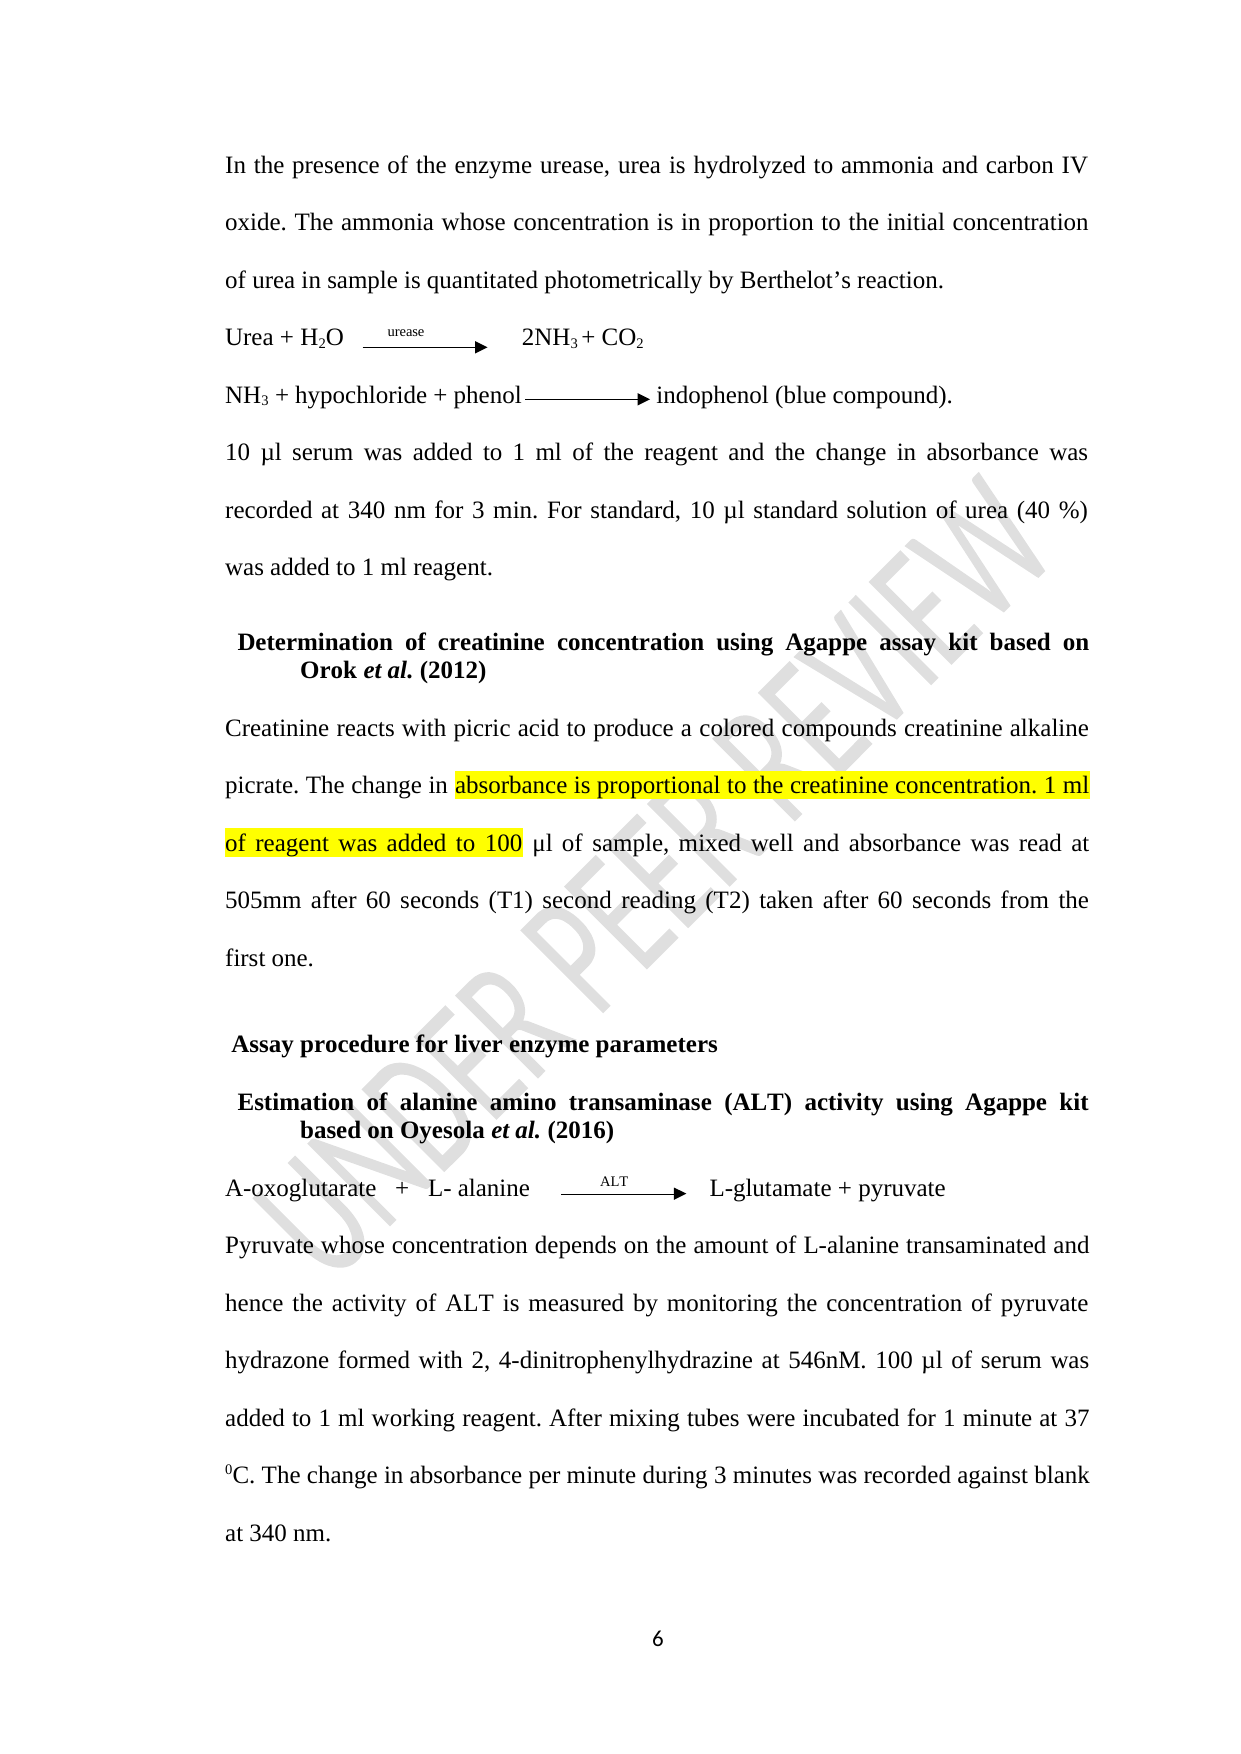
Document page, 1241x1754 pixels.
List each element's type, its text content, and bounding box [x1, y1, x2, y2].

text Urea + H2O urease 2NH3 + CO2 [225, 322, 1090, 351]
text 10 µl serum was added to 1 ml of the reagent and the change in absorbance was recorded at 340 nm for 3 min. For standard, 10 µl standard solution of urea (40 %) was added to 1 ml reagent. [225, 437, 1090, 581]
text Α-oxoglutarate + L- alanine ALT L-glutamate + pyruvate [225, 1173, 1090, 1202]
text Estimation of alanine amino transaminase (ALT) activity using Agappe kit based on Oyesola et al. (2016) [225, 1087, 1090, 1144]
text Creatinine reacts with picric acid to produce a colored compounds creatinine alkaline picrate. The change in absorbance is proportional to the creatinine concentration. 1 ml of reagent was added to 100 μl of sample, mixed well and absorbance was read at 505mm after 60 seconds (T1) second reading (T2) taken after 60 seconds from the first one. [225, 713, 1090, 972]
text Assay procedure for liver enzyme parameters [225, 1029, 1090, 1058]
text NH3 + hypochloride + phenol indophenol (blue compound). [225, 380, 1090, 409]
text Pyruvate whose concentration depends on the amount of L-alanine transaminated and hence the activity of ALT is measured by monitoring the concentration of pyruvate hydrazone formed with 2, 4-dinitrophenylhydrazine at 546nM. 100 µl of serum was added to 1 ml working reagent. After mixing tubes were incubated for 1 minute at 37 0C. The change in absorbance per minute during 3 minutes was recorded against blank at 340 nm. [225, 1231, 1090, 1547]
text In the presence of the enzyme urease, urea is hydrolyzed to ammonia and carbon IV oxide. The ammonia whose concentration is in proportion to the initial concentration of urea in sample is quantitated photometrically by Berthelot’s reaction. [225, 150, 1090, 294]
text Determination of creatinine concentration using Agappe assay kit based on Orok et al. (2012) [225, 627, 1090, 684]
